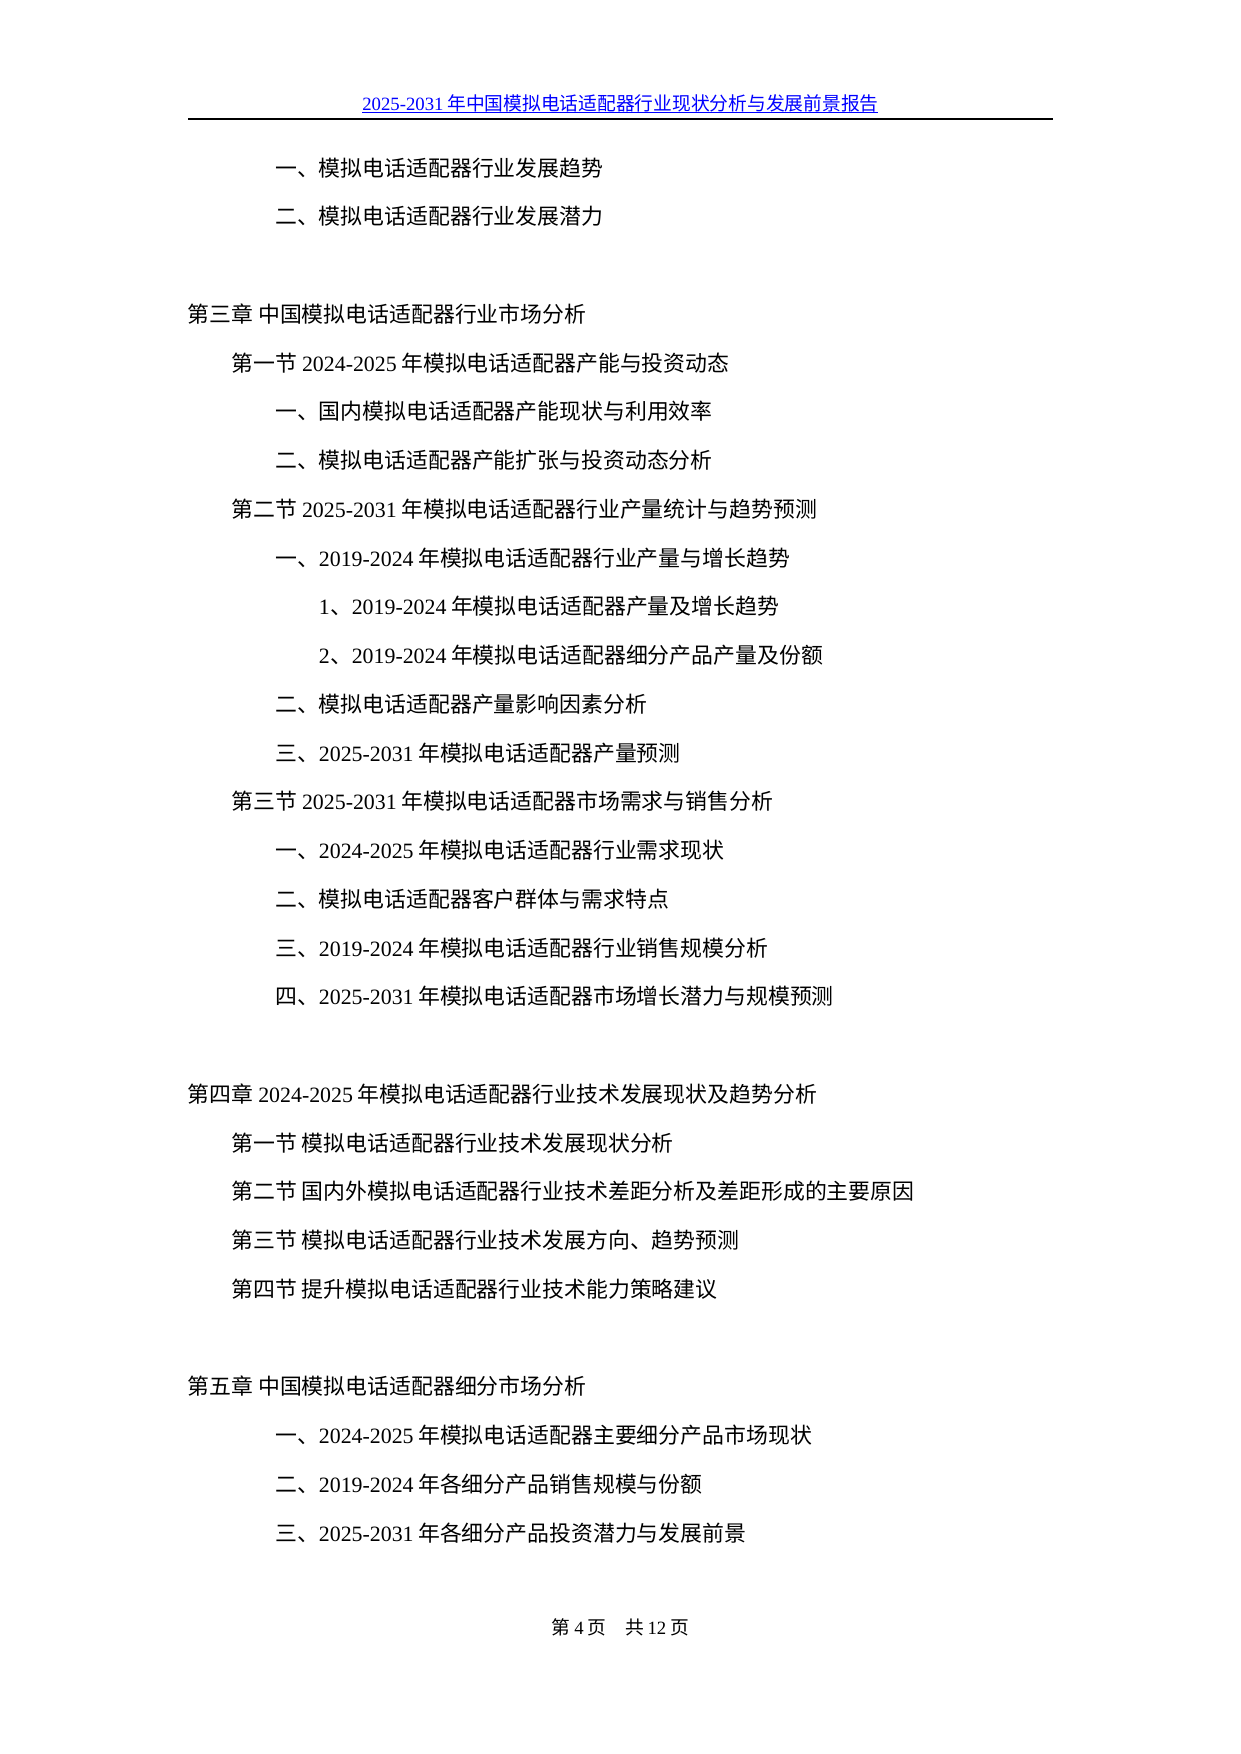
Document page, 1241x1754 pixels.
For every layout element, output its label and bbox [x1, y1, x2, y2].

text [187, 150, 1053, 1548]
